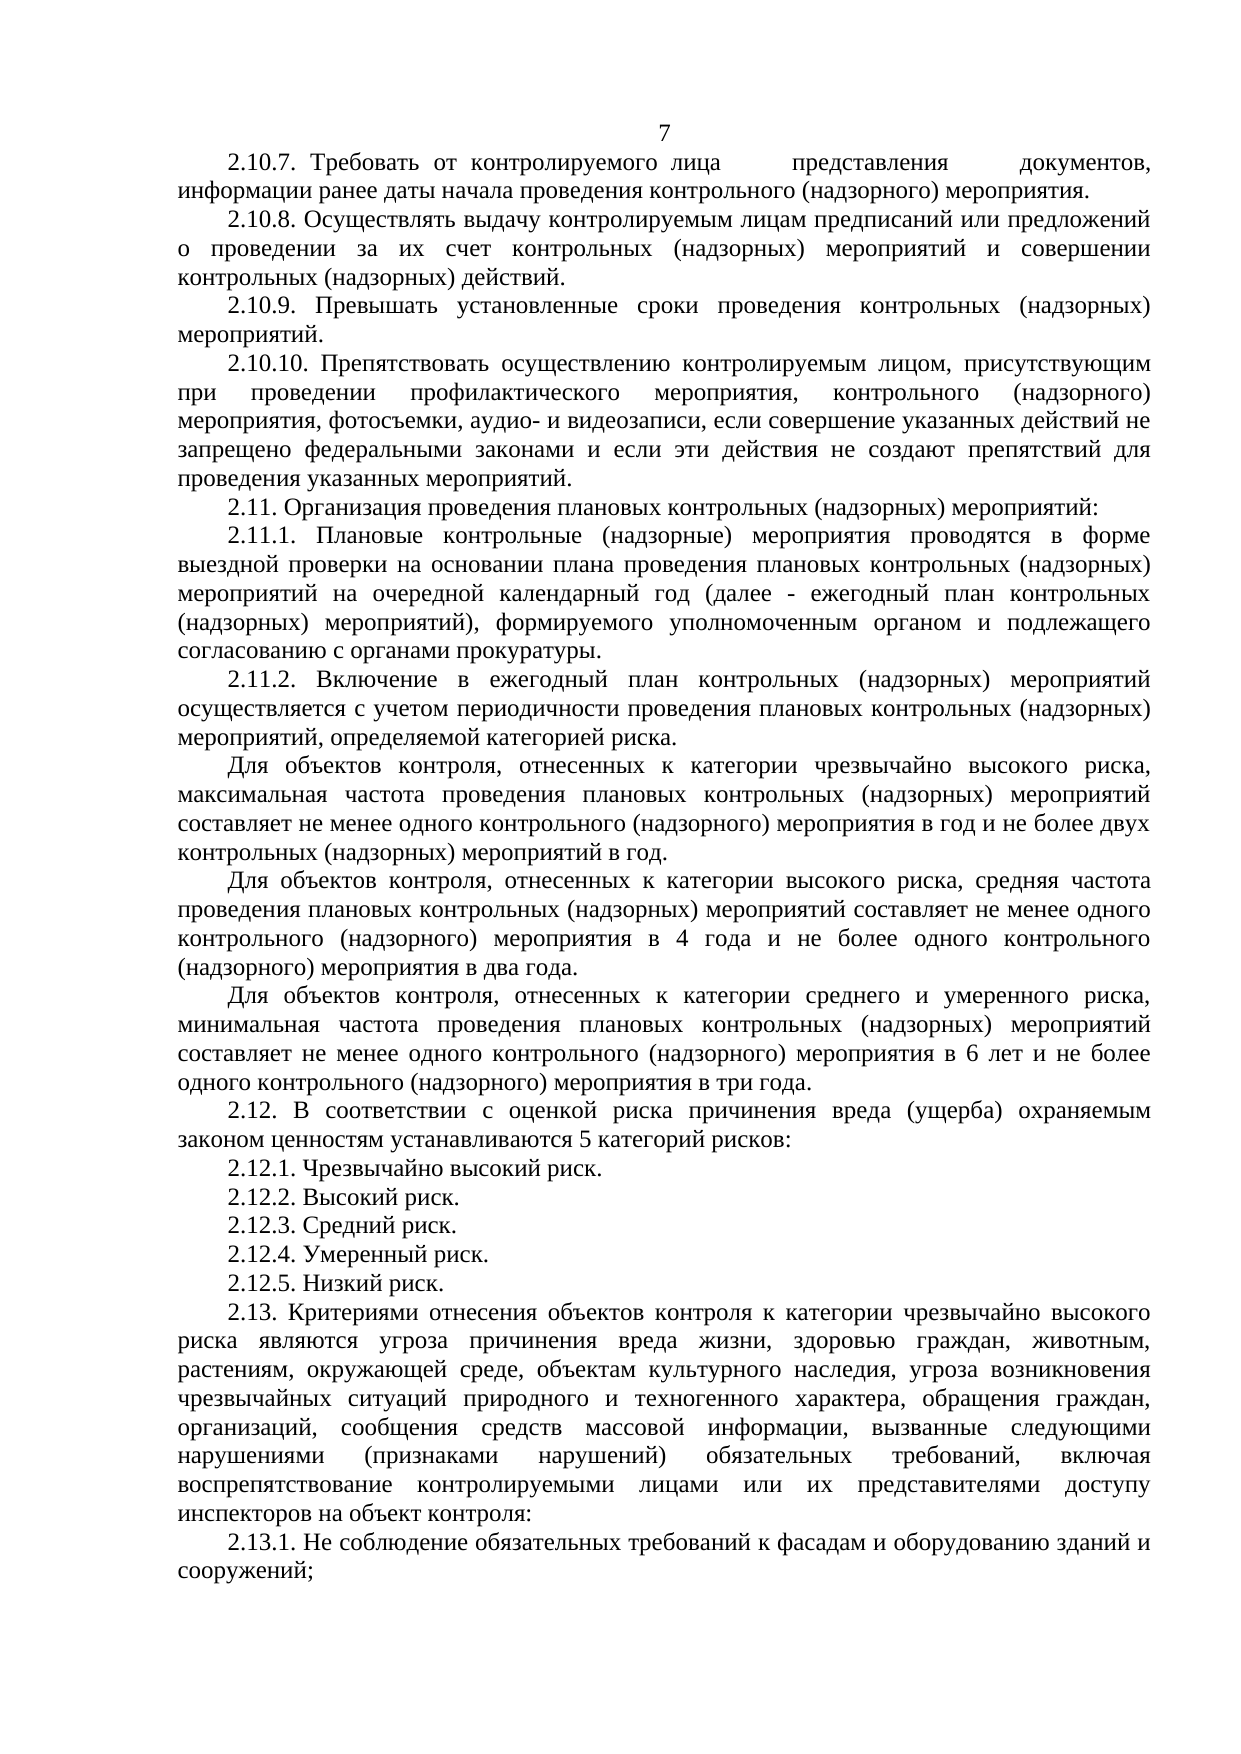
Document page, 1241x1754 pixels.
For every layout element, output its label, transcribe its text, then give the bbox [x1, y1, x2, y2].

text 2.12.5. Низкий риск. [177, 1268, 1152, 1297]
text 2.10.7. Требовать от контролируемого лица представления документов, информации ранее даты начала проведения контрольного (надзорного) мероприятия. [177, 147, 1152, 204]
text 2.12.2. Высокий риск. [177, 1182, 1152, 1211]
text 2.12.4. Умеренный риск. [177, 1239, 1152, 1268]
text 2.11.2. Включение в ежегодный план контрольных (надзорных) мероприятий осуществляется с учетом периодичности проведения плановых контрольных (надзорных) мероприятий, определяемой категорией риска. [177, 664, 1152, 751]
text Для объектов контроля, отнесенных к категории высокого риска, средняя частота проведения плановых контрольных (надзорных) мероприятий составляет не менее одного контрольного (надзорного) мероприятия в 4 года и не более одного контрольного (надзорного) мероприятия в два года. [177, 866, 1152, 981]
text 2.11. Организация проведения плановых контрольных (надзорных) мероприятий: [177, 492, 1152, 521]
text 2.11.1. Плановые контрольные (надзорные) мероприятия проводятся в форме выездной проверки на основании плана проведения плановых контрольных (надзорных) мероприятий на очередной календарный год (далее - ежегодный план контрольных (надзорных) мероприятий), формируемого уполномоченным органом и подлежащего согласованию с органами прокуратуры. [177, 521, 1152, 664]
text Для объектов контроля, отнесенных к категории среднего и умеренного риска, минимальная частота проведения плановых контрольных (надзорных) мероприятий составляет не менее одного контрольного (надзорного) мероприятия в 6 лет и не более одного контрольного (надзорного) мероприятия в три года. [177, 981, 1152, 1096]
text 2.10.8. Осуществлять выдачу контролируемым лицам предписаний или предложений о проведении за их счет контрольных (надзорных) мероприятий и совершении контрольных (надзорных) действий. [177, 204, 1152, 291]
text 2.12.1. Чрезвычайно высокий риск. [177, 1153, 1152, 1182]
text 2.13.1. Не соблюдение обязательных требований к фасадам и оборудованию зданий и сооружений; [177, 1527, 1152, 1584]
text 2.10.10. Препятствовать осуществлению контролируемым лицом, присутствующим при проведении профилактического мероприятия, контрольного (надзорного) мероприятия, фотосъемки, аудио- и видеозаписи, если совершение указанных действий не запрещено федеральными законами и если эти действия не создают препятствий для проведения указанных мероприятий. [177, 348, 1152, 492]
text 2.10.9. Превышать установленные сроки проведения контрольных (надзорных) мероприятий. [177, 291, 1152, 348]
text 2.12.3. Средний риск. [177, 1211, 1152, 1239]
text Для объектов контроля, отнесенных к категории чрезвычайно высокого риска, максимальная частота проведения плановых контрольных (надзорных) мероприятий составляет не менее одного контрольного (надзорного) мероприятия в год и не более двух контрольных (надзорных) мероприятий в год. [177, 751, 1152, 866]
text 2.13. Критериями отнесения объектов контроля к категории чрезвычайно высокого риска являются угроза причинения вреда жизни, здоровью граждан, животным, растениям, окружающей среде, объектам культурного наследия, угроза возникновения чрезвычайных ситуаций природного и техногенного характера, обращения граждан, организаций, сообщения средств массовой информации, вызванные следующими нарушениями (признаками нарушений) обязательных требований, включая воспрепятствование контролируемыми лицами или их представителями доступу инспекторов на объект контроля: [177, 1297, 1152, 1527]
text 2.12. В соответствии с оценкой риска причинения вреда (ущерба) охраняемым законом ценностям устанавливаются 5 категорий рисков: [177, 1096, 1152, 1153]
